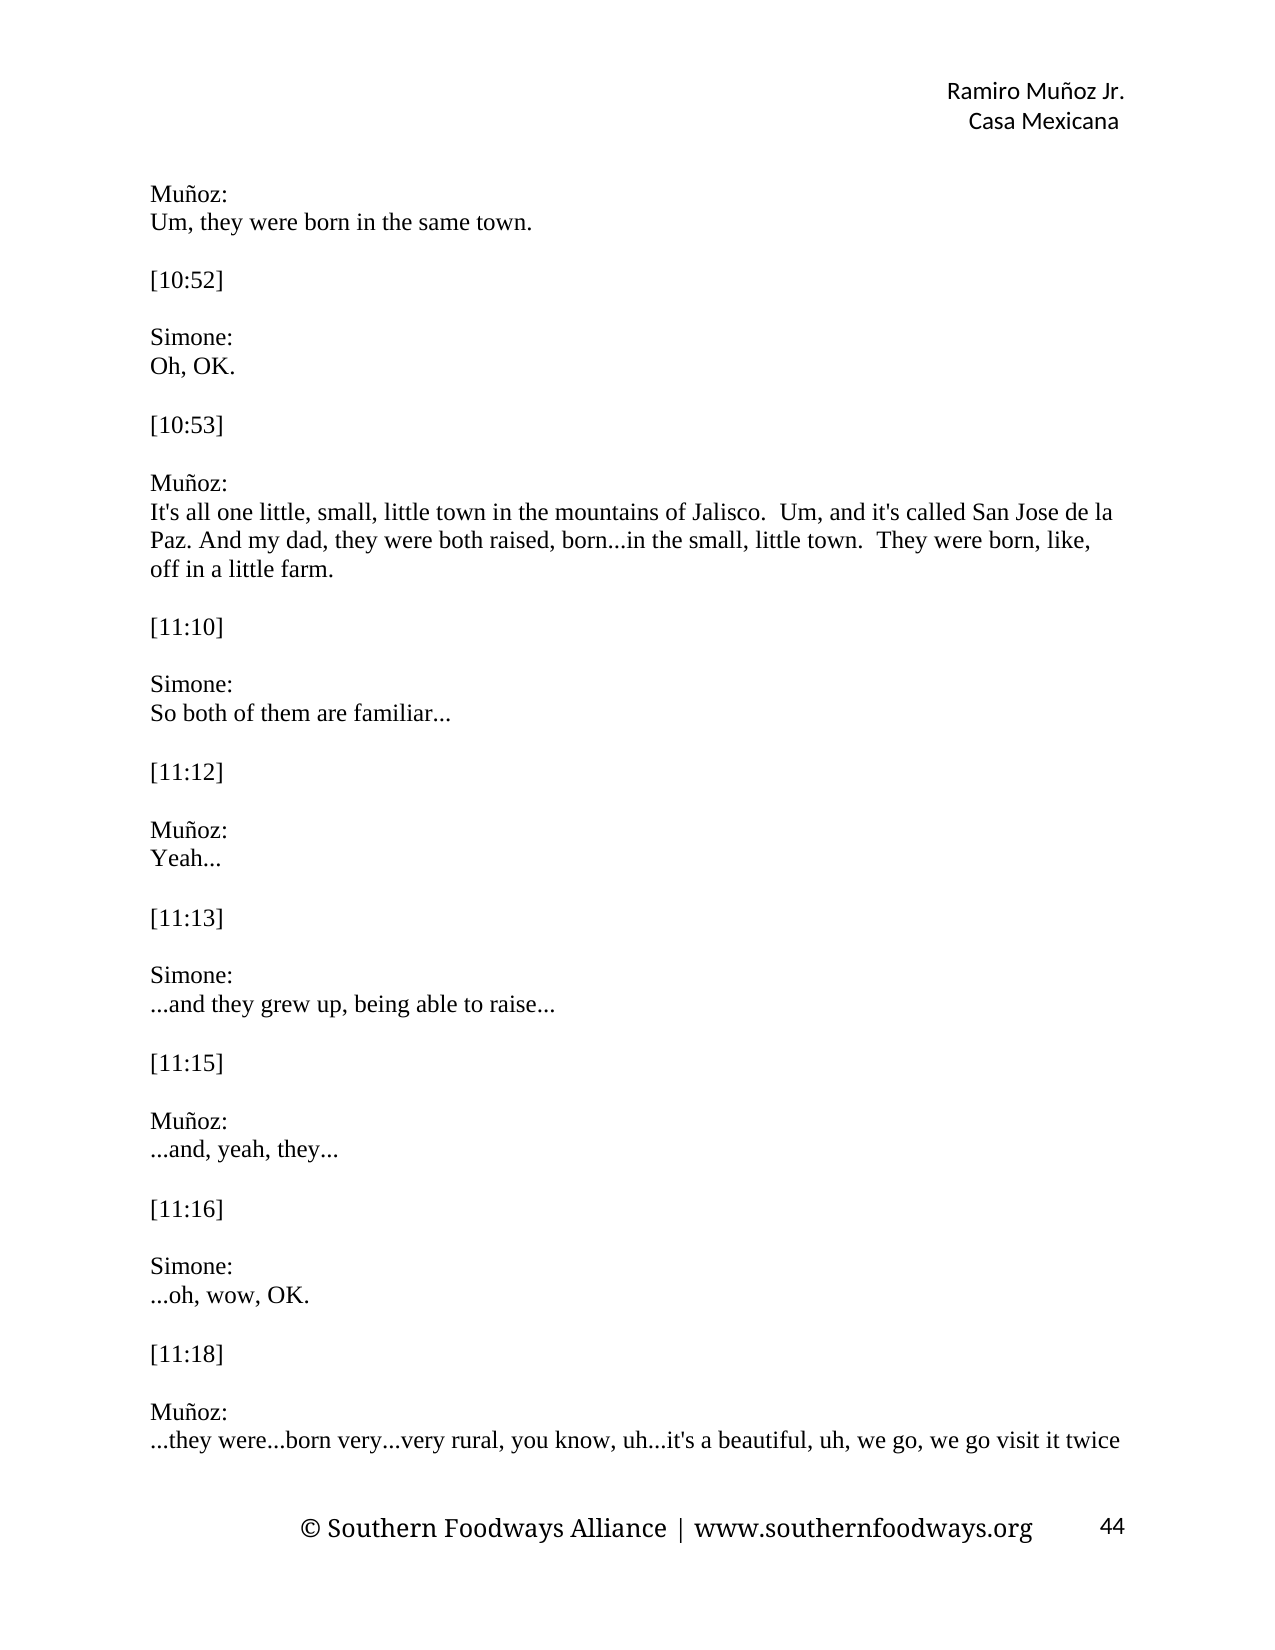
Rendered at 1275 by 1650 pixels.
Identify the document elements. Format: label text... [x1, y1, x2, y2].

text Simone: ...and they grew up, being able to raise... [150, 932, 1125, 1048]
text Muñoz: It's all one little, small, little town in the mountains of Jalisco. Um, and it's called San Jose de la Paz. And my dad, they were both raised, born...in the small, little town. They were born, like, off in a little farm. [150, 439, 1125, 583]
text Simone: Oh, OK. [150, 322, 1125, 411]
text Muñoz: ...and, yeah, they... [150, 1077, 1125, 1194]
text [11:13] [150, 903, 1125, 932]
text [11:10] [150, 612, 1125, 641]
text Simone: So both of them are familiar... [150, 641, 1125, 757]
text Muñoz: Yeah... [150, 786, 1125, 903]
text [11:18] [150, 1339, 1125, 1368]
text [11:16] [150, 1194, 1125, 1223]
text [11:12] [150, 757, 1125, 786]
text [10:53] [150, 411, 1125, 439]
text Muñoz: Um, they were born in the same town. [10:52] [150, 150, 1125, 294]
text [150, 1368, 1125, 1454]
text Simone: ...oh, wow, OK. [150, 1223, 1125, 1339]
text [11:15] [150, 1048, 1125, 1077]
